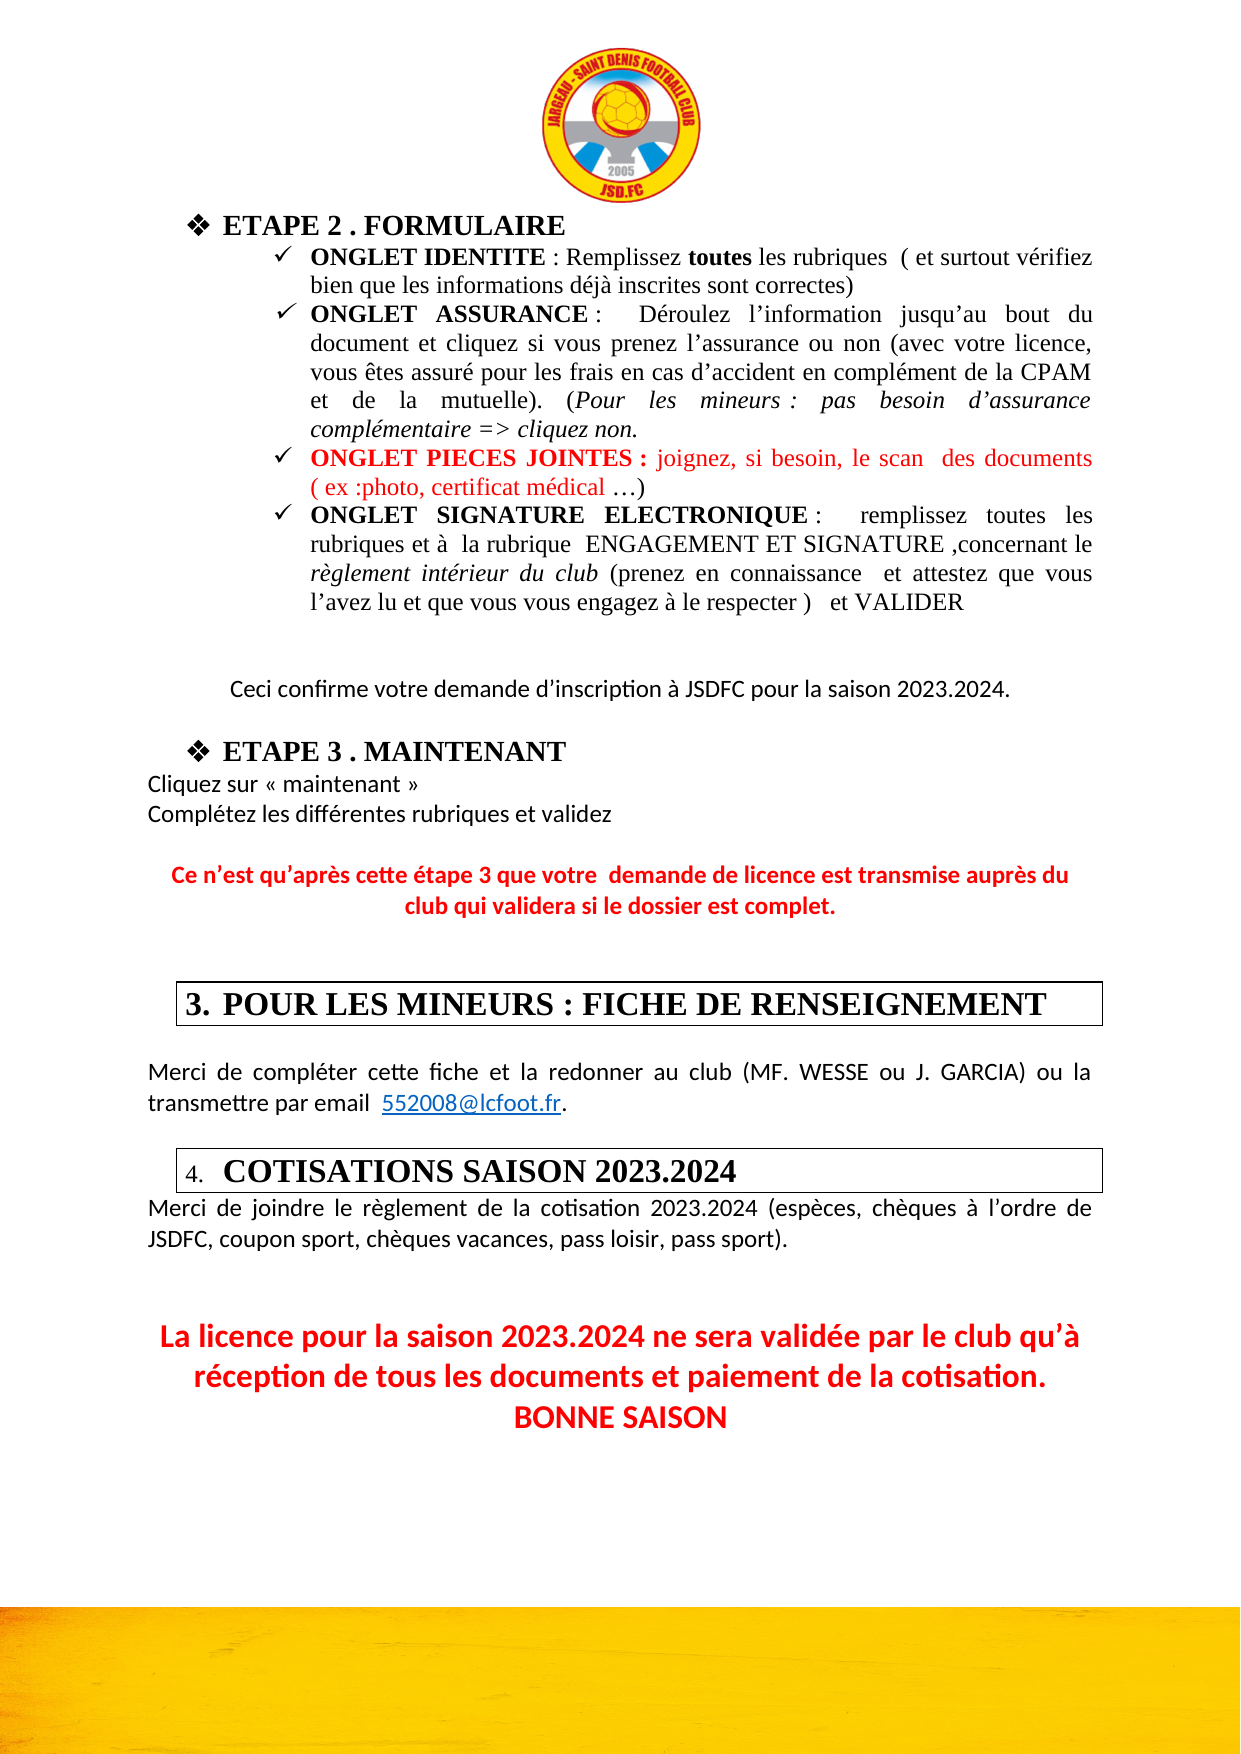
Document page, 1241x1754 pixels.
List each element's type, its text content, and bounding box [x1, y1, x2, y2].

text La licence pour la saison 2023.2024 ne sera validée par le club qu’à réception de tous les documents et paiement de la cotisation. [148, 1315, 1093, 1396]
text BONNE SAISON [148, 1396, 1093, 1437]
list POUR LES MINEURS : FICHE DE RENSEIGNEMENT [177, 983, 1102, 1025]
list ETAPE 3 . MAINTENANT [185, 734, 1093, 768]
text Complétez les différentes rubriques et validez [148, 798, 1093, 829]
text Ceci confirme votre demande d’inscription à JSDFC pour la saison 2023.2024. [148, 673, 1093, 703]
list ONGLET PIECES JOINTES : joignez, si besoin, le scan des documents ( ex :photo, certificat médical …) [273, 443, 1093, 501]
list ETAPE 2 . FORMULAIRE [185, 208, 1093, 242]
text Ce n’est qu’après cette étape 3 que votre demande de licence est transmise auprès du club qui validera si le dossier est complet. [148, 859, 1093, 920]
text Cliquez sur « maintenant » [148, 768, 1093, 798]
picture [511, 45, 730, 209]
list ONGLET IDENTITE : Remplissez toutes les rubriques ( et surtout vérifiez bien que les informations déjà inscrites sont correctes) [273, 242, 1093, 299]
text Merci de joindre le règlement de la cotisation 2023.2024 (espèces, chèques à l’ordre de JSDFC, coupon sport, chèques vacances, pass loisir, pass sport). [148, 1193, 1093, 1254]
list COTISATIONS SAISON 2023.2024 [177, 1149, 1102, 1192]
picture [0, 1607, 1241, 1754]
text Merci de compléter cette fiche et la redonner au club (MF. WESSE ou J. GARCIA) ou la transmettre par email 552008@lcfoot.fr. [148, 1056, 1093, 1117]
list ONGLET SIGNATURE ELECTRONIQUE : remplissez toutes les rubriques et à la rubrique ENGAGEMENT ET SIGNATURE ,concernant le règlement intérieur du club (prenez en connaissance et attestez que vous l’avez lu et que vous vous engagez à le respecter ) et VALIDER [273, 501, 1093, 616]
list ONGLET ASSURANCE : Déroulez l’information jusqu’au bout du document et cliquez si vous prenez l’assurance ou non (avec votre licence, vous êtes assuré pour les frais en cas d’accident en complément de la CPAM et de la mutuelle). (Pour les mineurs : pas besoin d’assurance complémentaire => cliquez non. [273, 299, 1093, 443]
